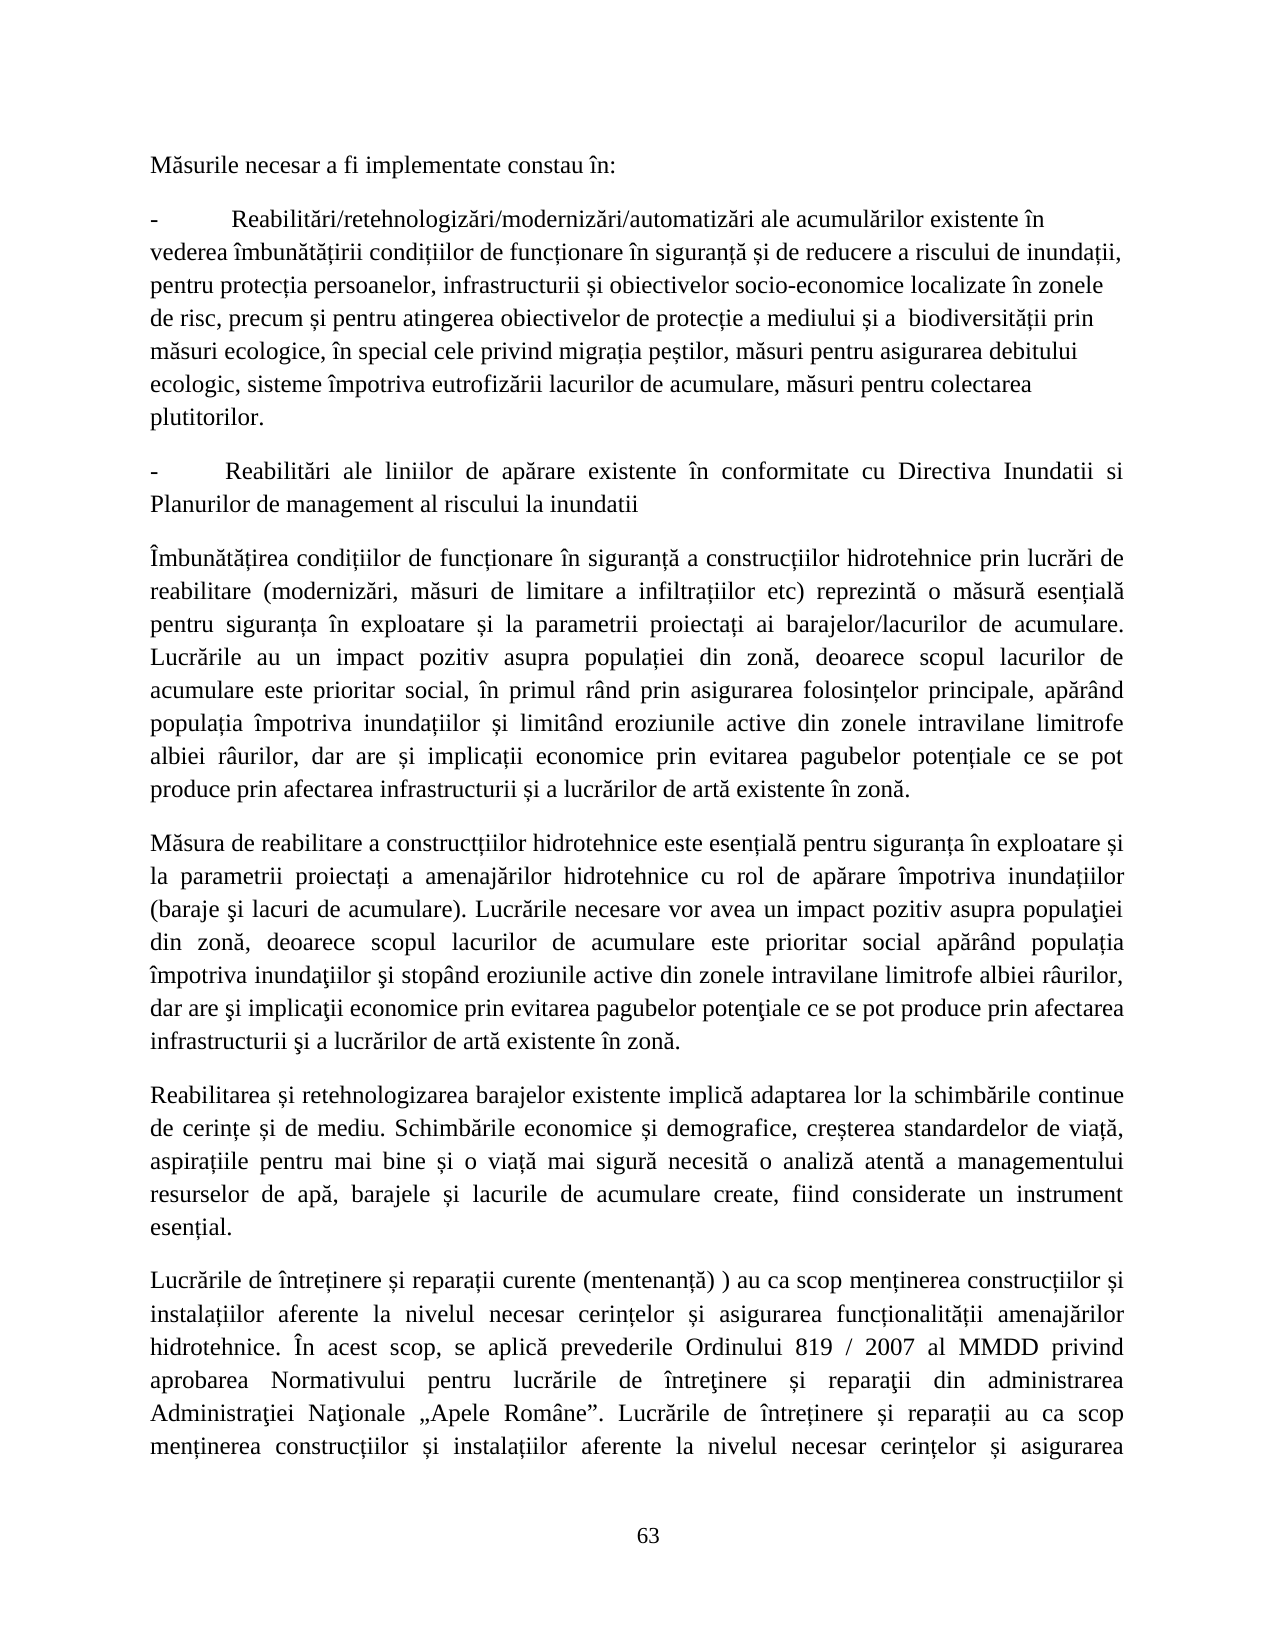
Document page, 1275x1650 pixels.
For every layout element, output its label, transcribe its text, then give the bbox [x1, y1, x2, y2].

text Măsura de reabilitare a constructțiilor hidrotehnice este esențială pentru siguranța în exploatare și la parametrii proiectați a amenajărilor hidrotehnice cu rol de apărare împotriva inundațiilor (baraje şi lacuri de acumulare). Lucrările necesare vor avea un impact pozitiv asupra populaţiei din zonă, deoarece scopul lacurilor de acumulare este prioritar social apărând populația împotriva inundaţiilor şi stopând eroziunile active din zonele intravilane limitrofe albiei râurilor, dar are şi implicaţii economice prin evitarea pagubelor potenţiale ce se pot produce prin afectarea infrastructurii şi a lucrărilor de artă existente în zonă. [150, 828, 1125, 1054]
text Îmbunătățirea condițiilor de funcționare în siguranță a construcțiilor hidrotehnice prin lucrări de reabilitare (modernizări, măsuri de limitare a infiltrațiilor etc) reprezintă o măsură esențială pentru siguranța în exploatare și la parametrii proiectați ai barajelor/lacurilor de acumulare. Lucrările au un impact pozitiv asupra populației din zonă, deoarece scopul lacurilor de acumulare este prioritar social, în primul rând prin asigurarea folosințelor principale, apărând populația împotriva inundațiilor și limitând eroziunile active din zonele intravilane limitrofe albiei râurilor, dar are și implicații economice prin evitarea pagubelor potențiale ce se pot produce prin afectarea infrastructurii și a lucrărilor de artă existente în zonă. [150, 543, 1125, 803]
text Măsurile necesar a fi implementate constau în: [150, 150, 1125, 179]
text Reabilitarea și retehnologizarea barajelor existente implică adaptarea lor la schimbările continue de cerințe și de mediu. Schimbările economice și demografice, creșterea standardelor de viață, aspirațiile pentru mai bine și o viață mai sigură necesită o analiză atentă a managementului resurselor de apă, barajele și lacurile de acumulare create, fiind considerate un instrument esențial. [150, 1080, 1125, 1241]
text - Reabilitări/retehnologizări/modernizări/automatizări ale acumulărilor existente în vederea îmbunătățirii condițiilor de funcționare în siguranță și de reducere a riscului de inundații, pentru protecția persoanelor, infrastructurii și obiectivelor socio-economice localizate în zonele de risc, precum și pentru atingerea obiectivelor de protecție a mediului și a biodiversității prin măsuri ecologice, în special cele privind migrația peștilor, măsuri pentru asigurarea debitului ecologic, sisteme împotriva eutrofizării lacurilor de acumulare, măsuri pentru colectarea plutitorilor. [150, 204, 1125, 431]
text - Reabilitări ale liniilor de apărare existente în conformitate cu Directiva Inundatii si Planurilor de management al riscului la inundatii [150, 456, 1125, 518]
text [150, 1266, 1125, 1459]
